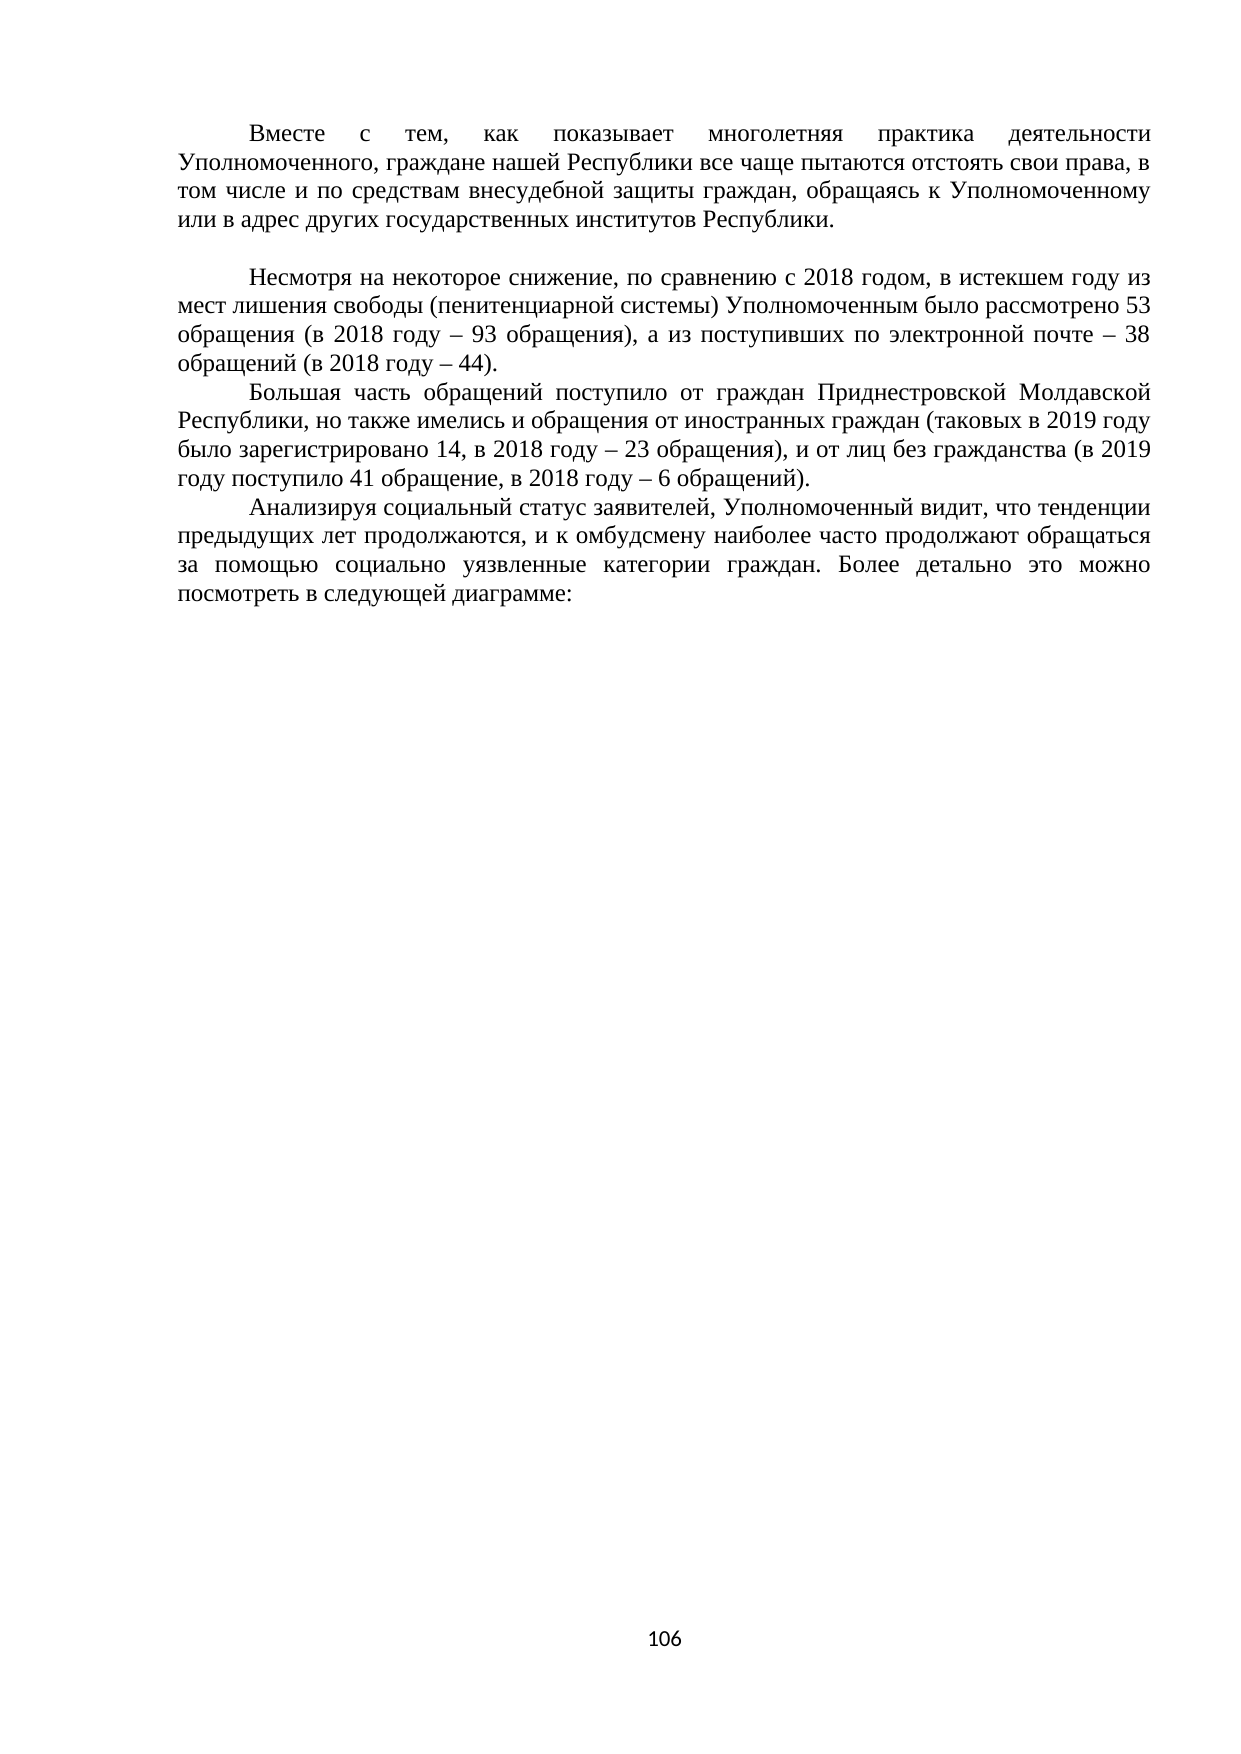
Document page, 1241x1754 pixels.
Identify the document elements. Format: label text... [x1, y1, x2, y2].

text Большая часть обращений поступило от граждан Приднестровской Молдавской Республики, но также имелись и обращения от иностранных граждан (таковых в 2019 году было зарегистрировано 14, в 2018 году – 23 обращения), и от лиц без гражданства (в 2019 году поступило 41 обращение, в 2018 году – 6 обращений). [177, 377, 1152, 492]
text Несмотря на некоторое снижение, по сравнению с 2018 годом, в истекшем году из мест лишения свободы (пенитенциарной системы) Уполномоченным было рассмотрено 53 обращения (в 2018 году – 93 обращения), а из поступивших по электронной почте – 38 обращений (в 2018 году – 44). [177, 262, 1152, 377]
text Вместе с тем, как показывает многолетняя практика деятельности Уполномоченного, граждане нашей Республики все чаще пытаются отстоять свои права, в том числе и по средствам внесудебной защиты граждан, обращаясь к Уполномоченному или в адрес других государственных институтов Республики. [177, 118, 1152, 233]
text Анализируя социальный статус заявителей, Уполномоченный видит, что тенденции предыдущих лет продолжаются, и к омбудсмену наиболее часто продолжают обращаться за помощью социально уязвленные категории граждан. Более детально это можно посмотреть в следующей диаграмме: [177, 492, 1152, 607]
